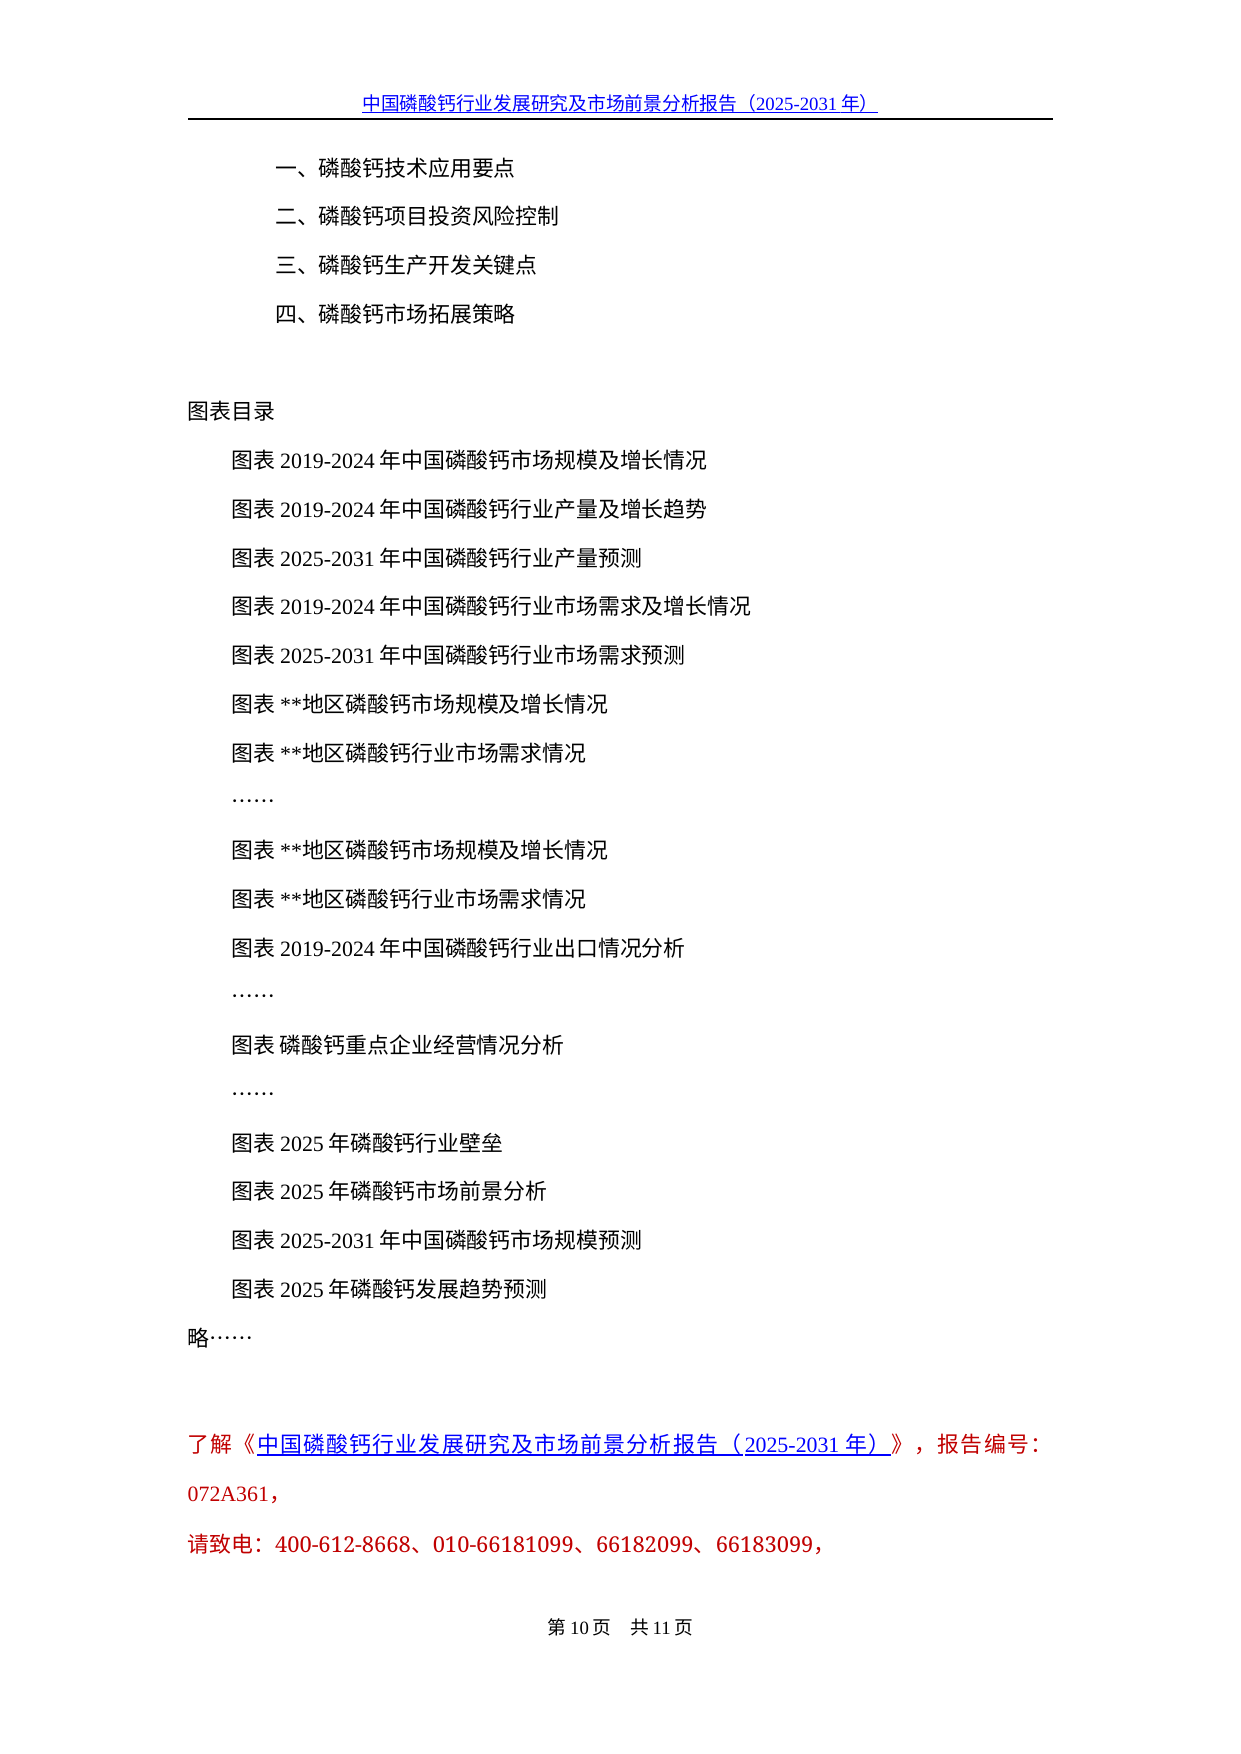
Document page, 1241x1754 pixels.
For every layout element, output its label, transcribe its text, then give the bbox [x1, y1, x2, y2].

text 了解《中国磷酸钙行业发展研究及市场前景分析报告（2025-2031年）》，报告编号：072A361， [187, 1427, 1053, 1508]
text 请致电：400-612-8668、010-66181099、66182099、66183099， [187, 1527, 1053, 1559]
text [187, 150, 1053, 1353]
